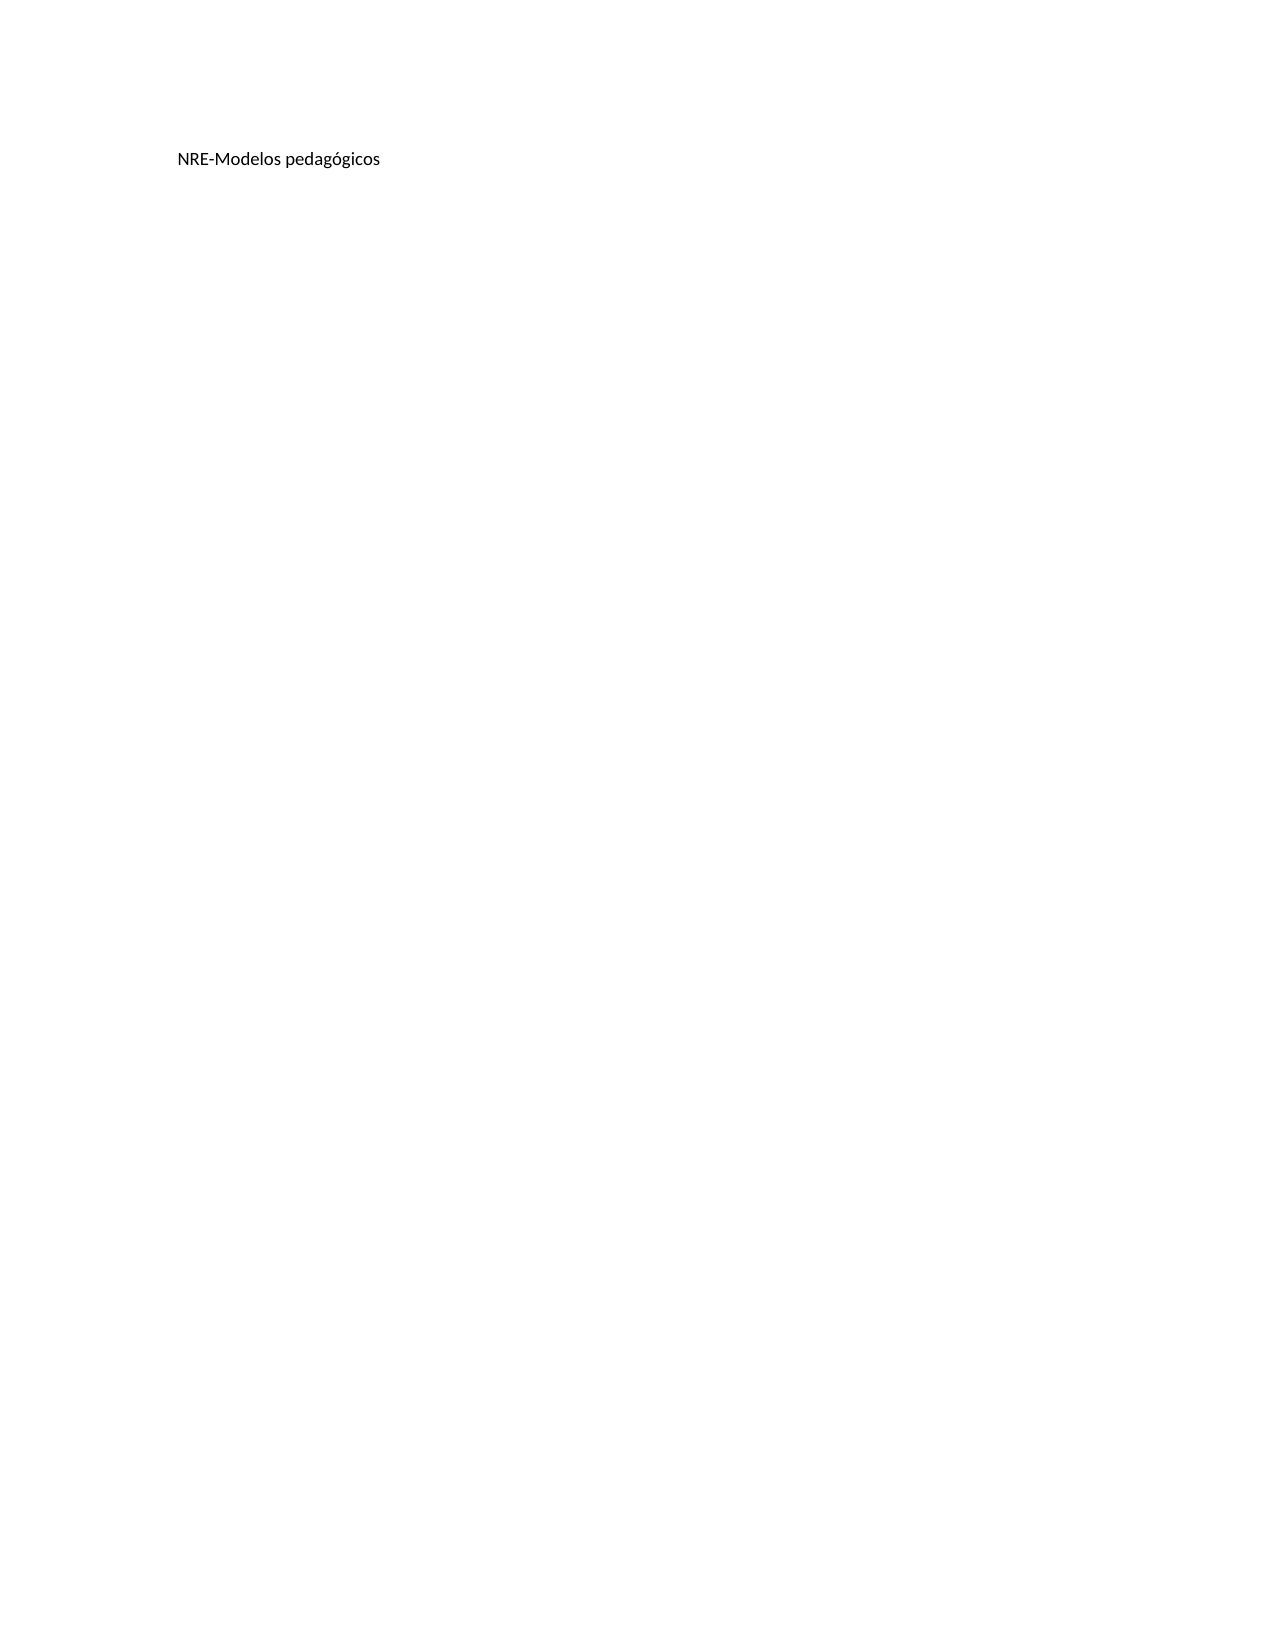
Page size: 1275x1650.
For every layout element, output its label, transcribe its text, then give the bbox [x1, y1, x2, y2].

text NRE-Modelos pedagógicos [177, 148, 1098, 171]
